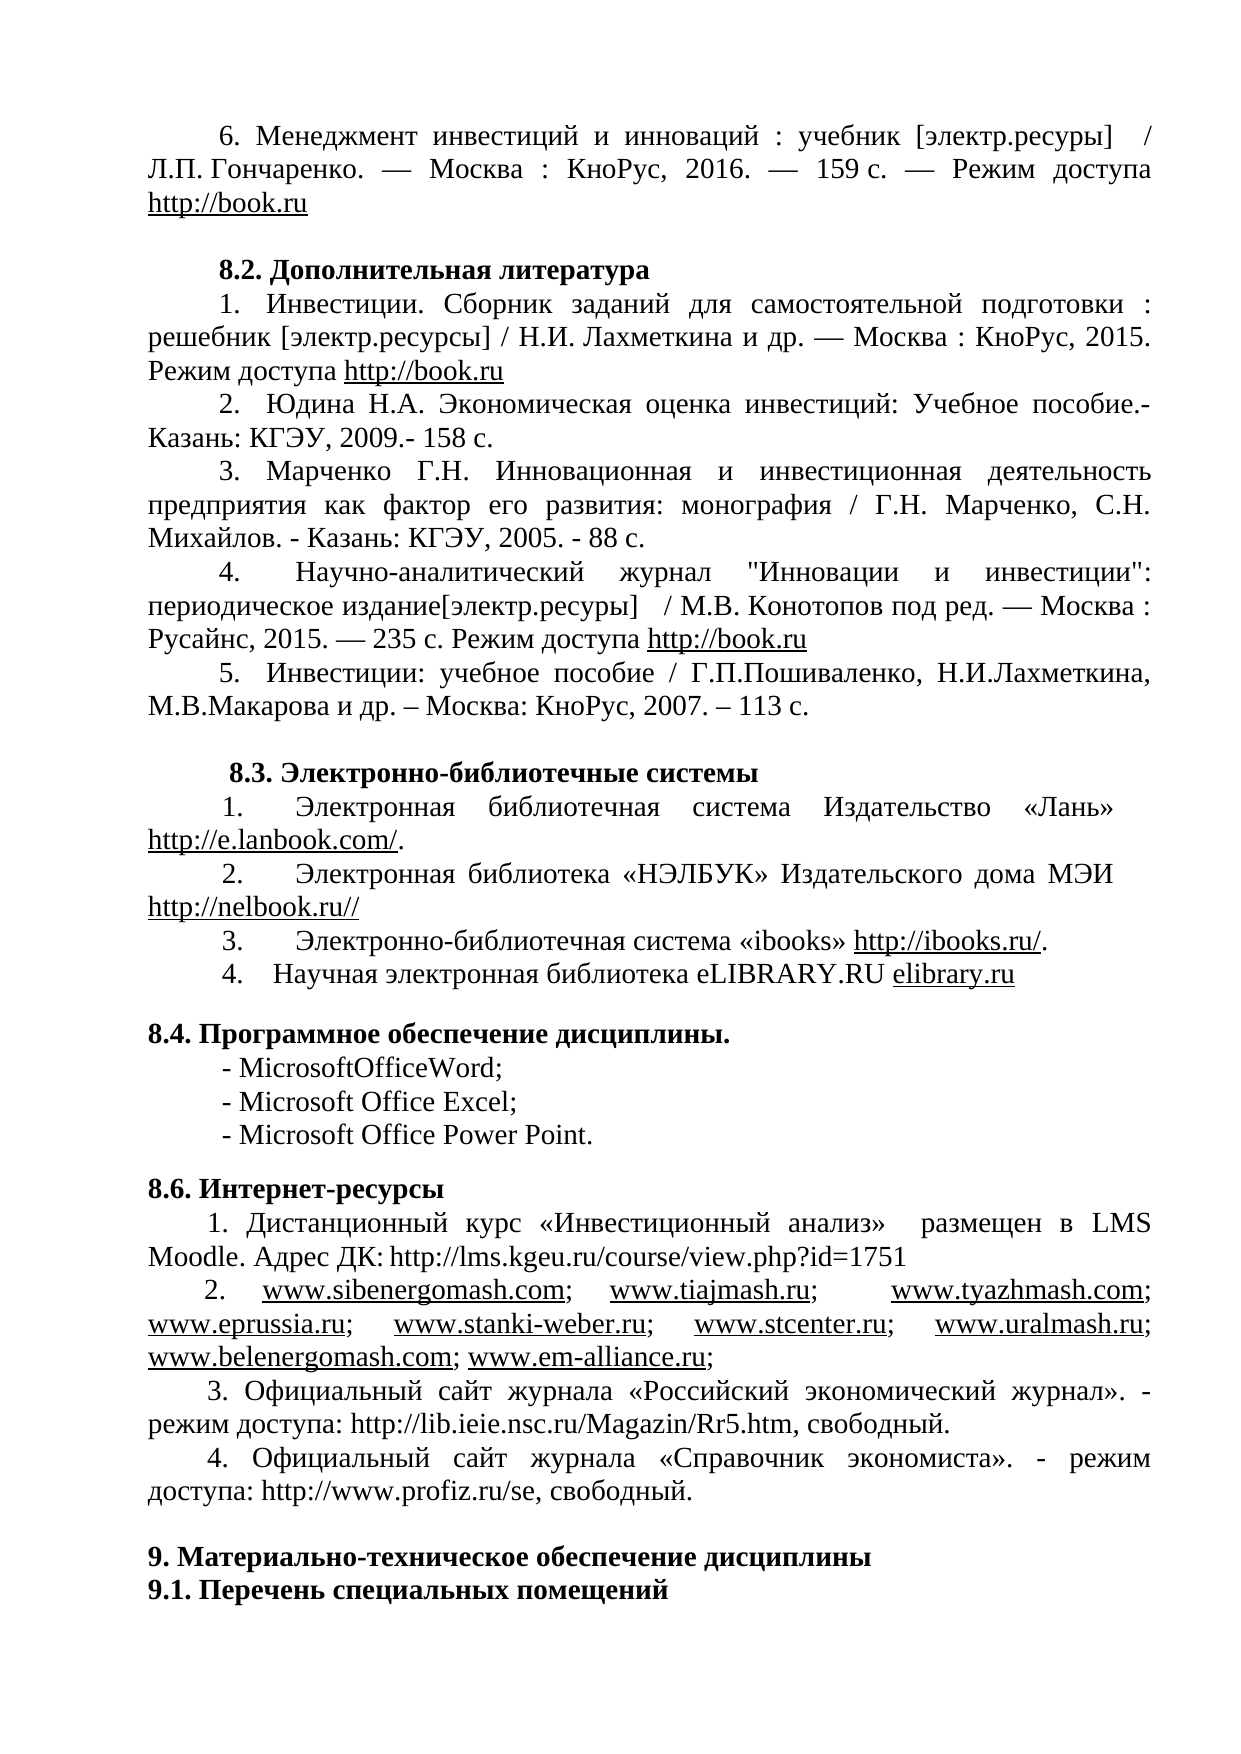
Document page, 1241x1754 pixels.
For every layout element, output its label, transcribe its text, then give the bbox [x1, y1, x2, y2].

text 2. www.sibenergomash.com; www.tiajmash.ru; www.tyazhmash.com; www.eprussia.ru; www.stanki-weber.ru; www.stcenter.ru; www.uralmash.ru; www.belenergomash.com; www.em-alliance.ru; [148, 1272, 1152, 1373]
text 6. Менеджмент инвестиций и инноваций : учебник [электр.ресуры] / Л.П. Гончаренко. — Москва : КноРус, 2016. — 159 с. — Режим доступа http://book.ru [148, 118, 1152, 219]
list Инвестиции: учебное пособие / Г.П.Пошиваленко, Н.И.Лахметкина, М.В.Макарова и др. – Москва: КноРус, 2007. – 113 с. [148, 655, 1152, 722]
list Марченко Г.Н. Инновационная и инвестиционная деятельность предприятия как фактор его развития: монография / Г.Н. Марченко, С.Н. Михайлов. - Казань: КГЭУ, 2005. - 88 с. [148, 453, 1152, 554]
text 8.3. Электронно-библиотечные системы [148, 755, 1152, 789]
list Инвестиции. Сборник заданий для самостоятельной подготовки : решебник [электр.ресурсы] / Н.И. Лахметкина и др. — Москва : КноРус, 2015. Режим доступа http://book.ru [148, 286, 1152, 386]
list Научно-аналитический журнал "Инновации и инвестиции": периодическое издание[электр.ресуры] / М.В. Конотопов под ред. — Москва : Русайнс, 2015. — 235 с. Режим доступа http://book.ru [148, 554, 1152, 655]
text 8.2. Дополнительная литература [148, 252, 1152, 286]
text - Microsoft Office Power Point. [148, 1117, 1152, 1151]
text 3. Официальный сайт журнала «Российский экономический журнал». - режим доступа: http://lib.ieie.nsc.ru/Magazin/Rr5.htm, свободный. [148, 1373, 1152, 1440]
text 1. Дистанционный курс «Инвестиционный анализ» размещен в LMS Moodle. Адрес ДК: http://lms.kgeu.ru/course/view.php?id=1751 [148, 1205, 1152, 1272]
text - MicrosoftOfficeWord; [148, 1050, 1152, 1084]
list Юдина Н.А. Экономическая оценка инвестиций: Учебное пособие.- Казань: КГЭУ, 2009.- 158 с. [148, 386, 1152, 453]
text 4. Официальный сайт журнала «Справочник экономиста». - режим доступа: http://www.profiz.ru/se, свободный. [148, 1440, 1152, 1507]
text 8.6. Интернет-ресурсы [148, 1172, 1152, 1205]
text 9. Материально-техническое обеспечение дисциплины [148, 1539, 1152, 1572]
text 8.4. Программное обеспечение дисциплины. [148, 1017, 1152, 1050]
text - Microsoft Office Excel; [148, 1084, 1152, 1117]
text 9.1. Перечень специальных помещений [148, 1572, 1152, 1606]
table_header Электронная библиотечная система Издательство «Лань» http://e.lanbook.com/. Электронная библиотека «НЭЛБУК» Издательского дома МЭИ http://nelbook.ru// Электронно-библиотечная система «ibooks» http://ibooks.ru/. Научная электронная библиотека eLIBRARY.RU elibrary.ru [136, 789, 1126, 1017]
